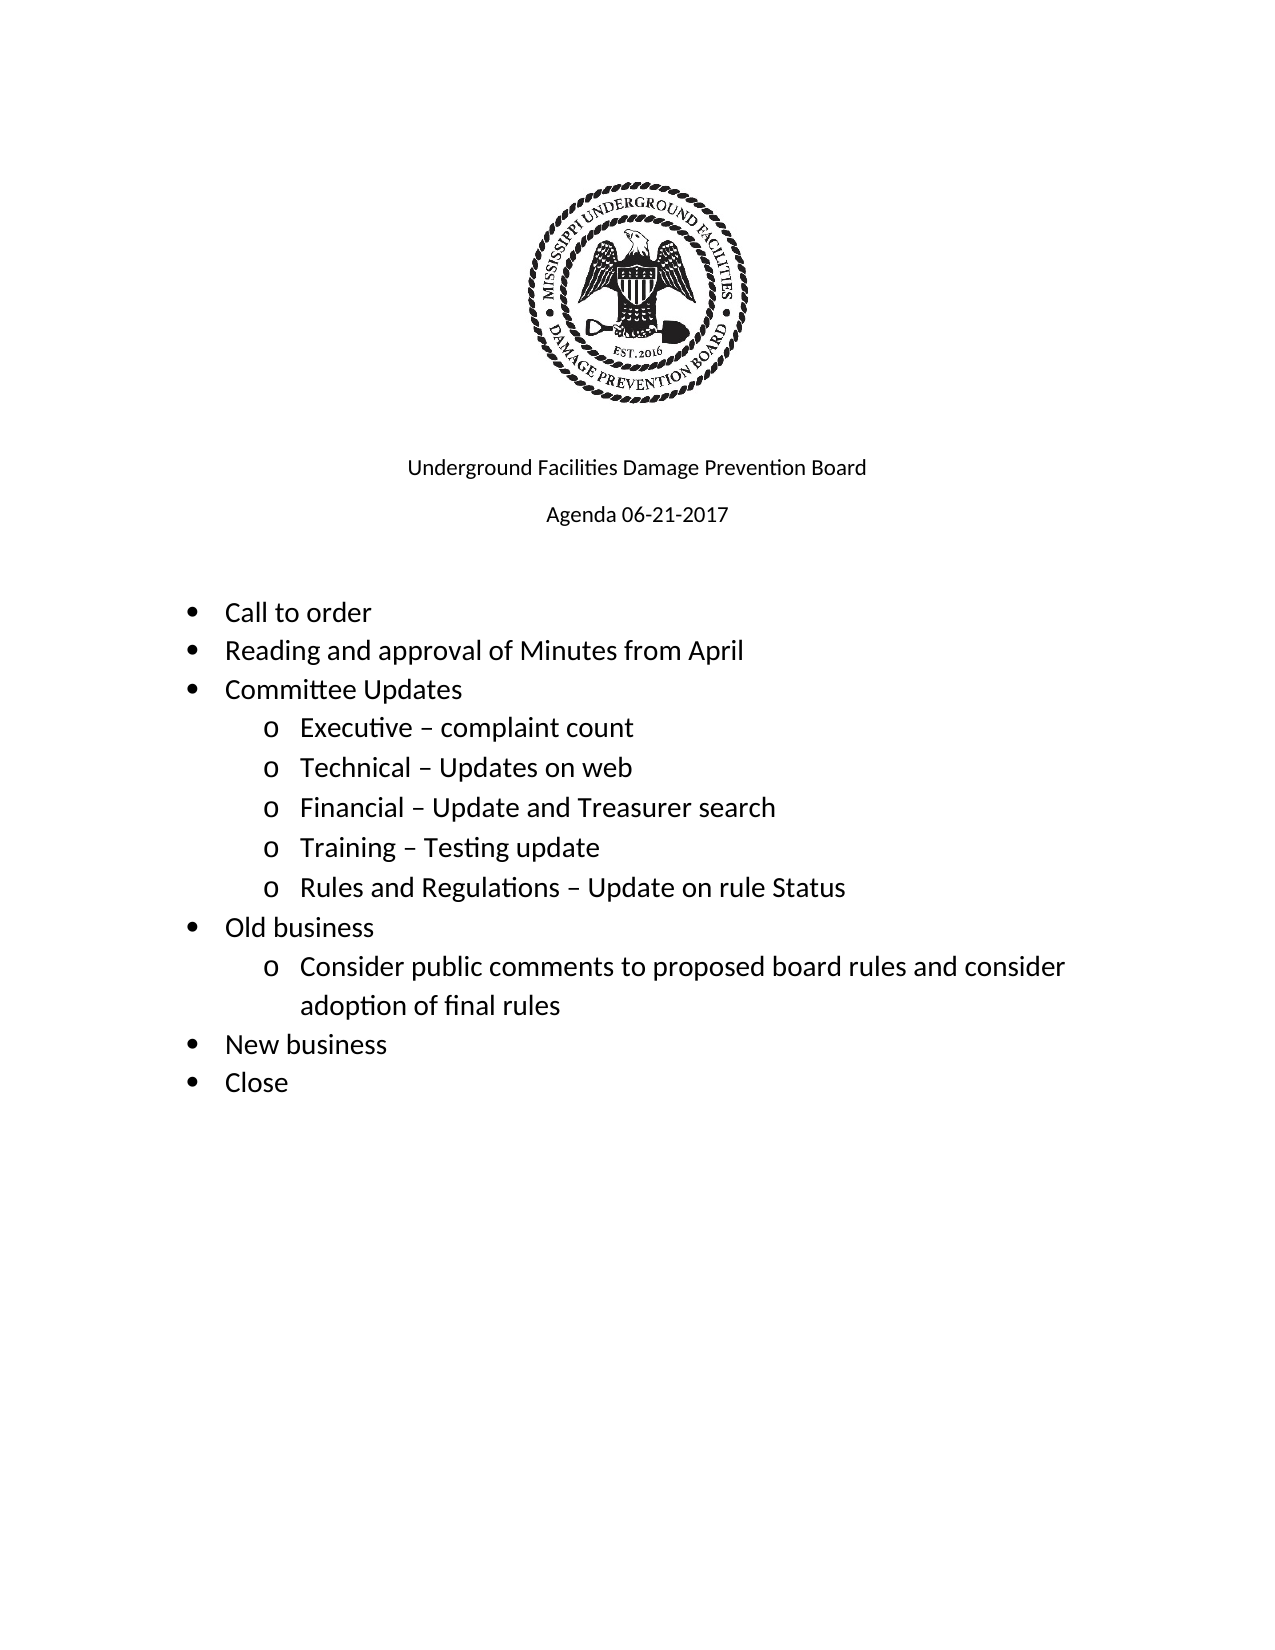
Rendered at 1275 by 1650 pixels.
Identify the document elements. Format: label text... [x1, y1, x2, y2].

text Underground Facilities Damage Prevention Board [150, 453, 1125, 481]
list Training – Testing update [262, 829, 1125, 866]
list Committee Updates [187, 671, 1125, 706]
list Reading and approval of Minutes from April [187, 632, 1125, 668]
list Consider public comments to proposed board rules and consider adoption of final rules [262, 948, 1125, 1023]
list Financial – Update and Treasurer search [262, 789, 1125, 826]
list Rules and Regulations – Update on rule Status [262, 869, 1125, 906]
picture [493, 150, 782, 435]
list New business [187, 1026, 1125, 1062]
list Executive – complaint count [262, 709, 1125, 746]
text Agenda 06-21-2017 [150, 500, 1125, 528]
list Old business [187, 909, 1125, 945]
list Call to order [187, 594, 1125, 629]
list Close [187, 1064, 1125, 1100]
list Technical – Updates on web [262, 749, 1125, 786]
